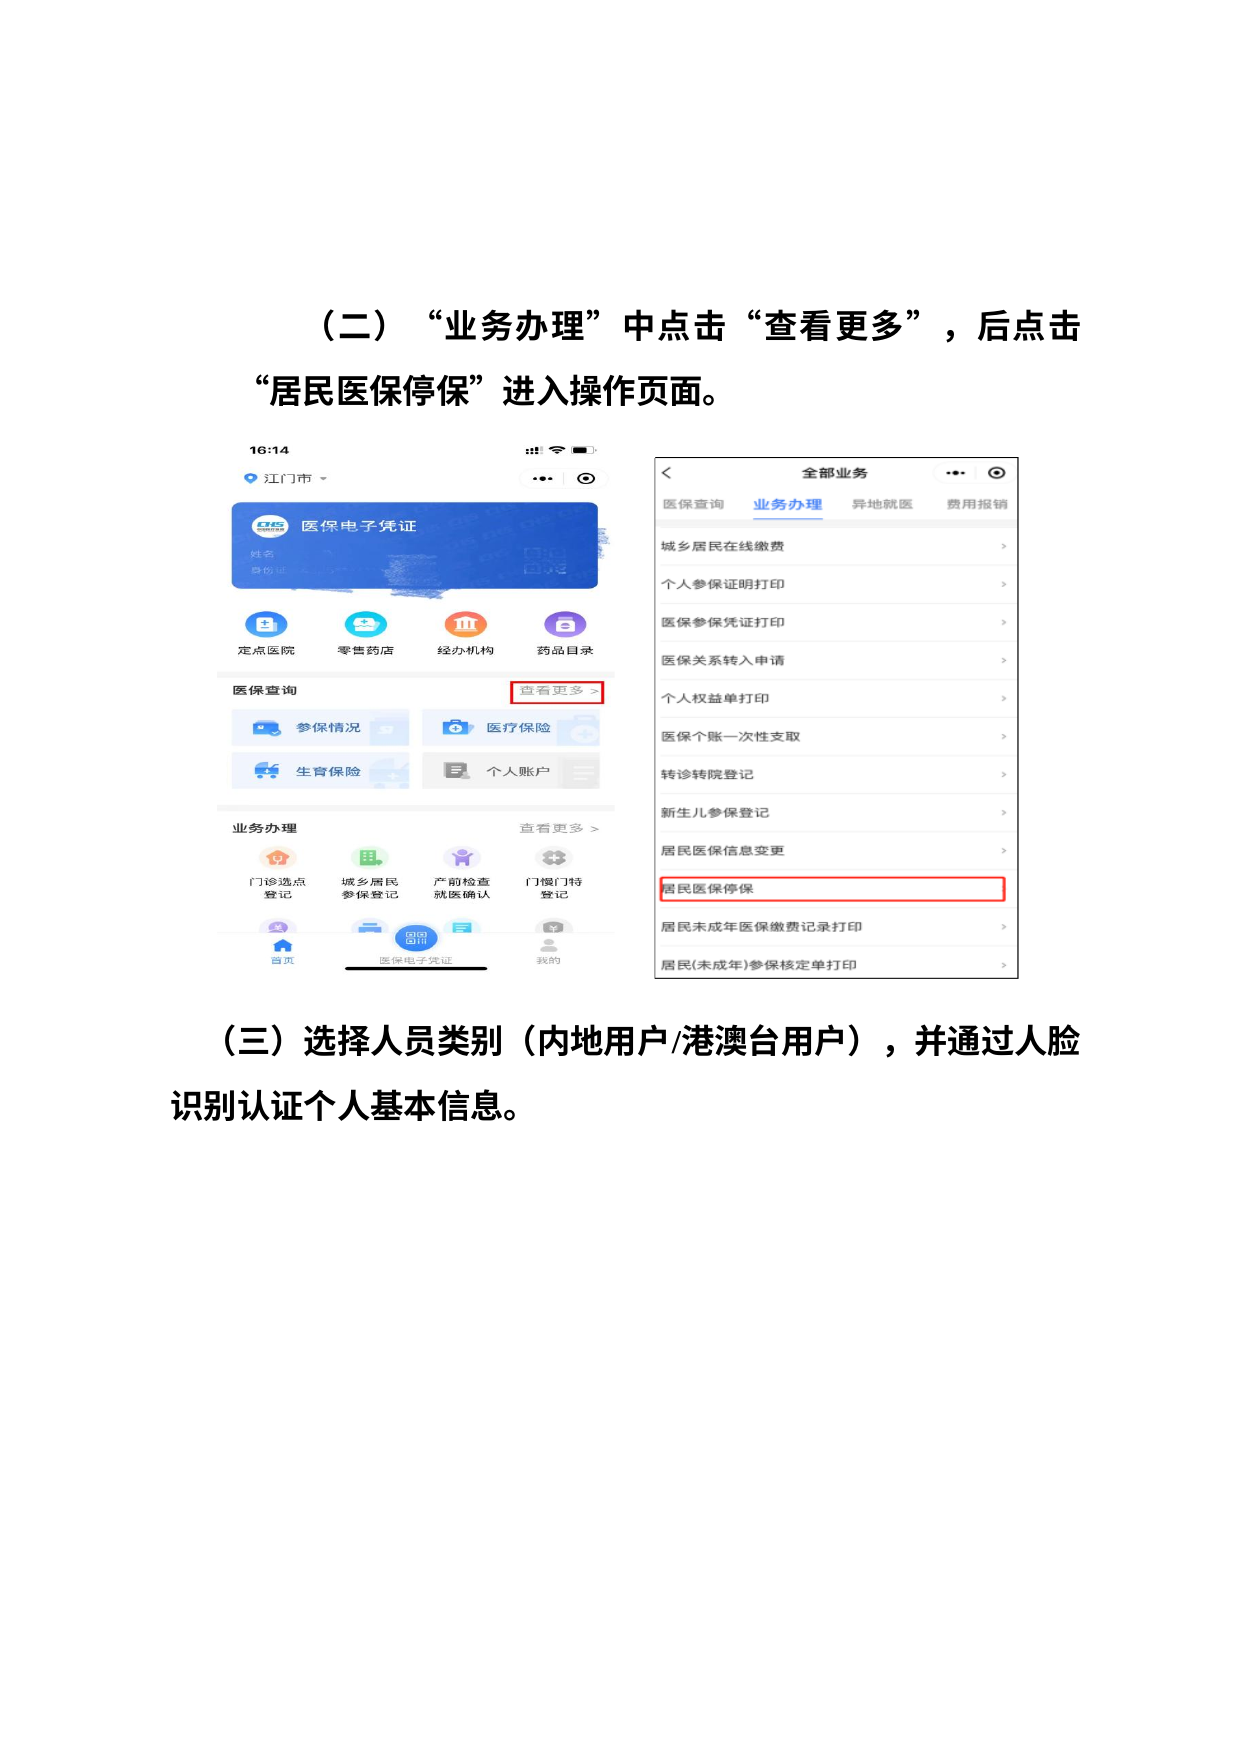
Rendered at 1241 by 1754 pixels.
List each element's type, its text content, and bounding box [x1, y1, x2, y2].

text （三）选择人员类别（内地用户/港澳台用户），并通过人脸识别认证个人基本信息。 [170, 1007, 1082, 1137]
picture [217, 434, 615, 975]
list （二）“业务办理”中点击“查看更多”，后点击“居民医保停保”进入操作页面。 [236, 292, 1082, 422]
picture [654, 457, 1020, 980]
